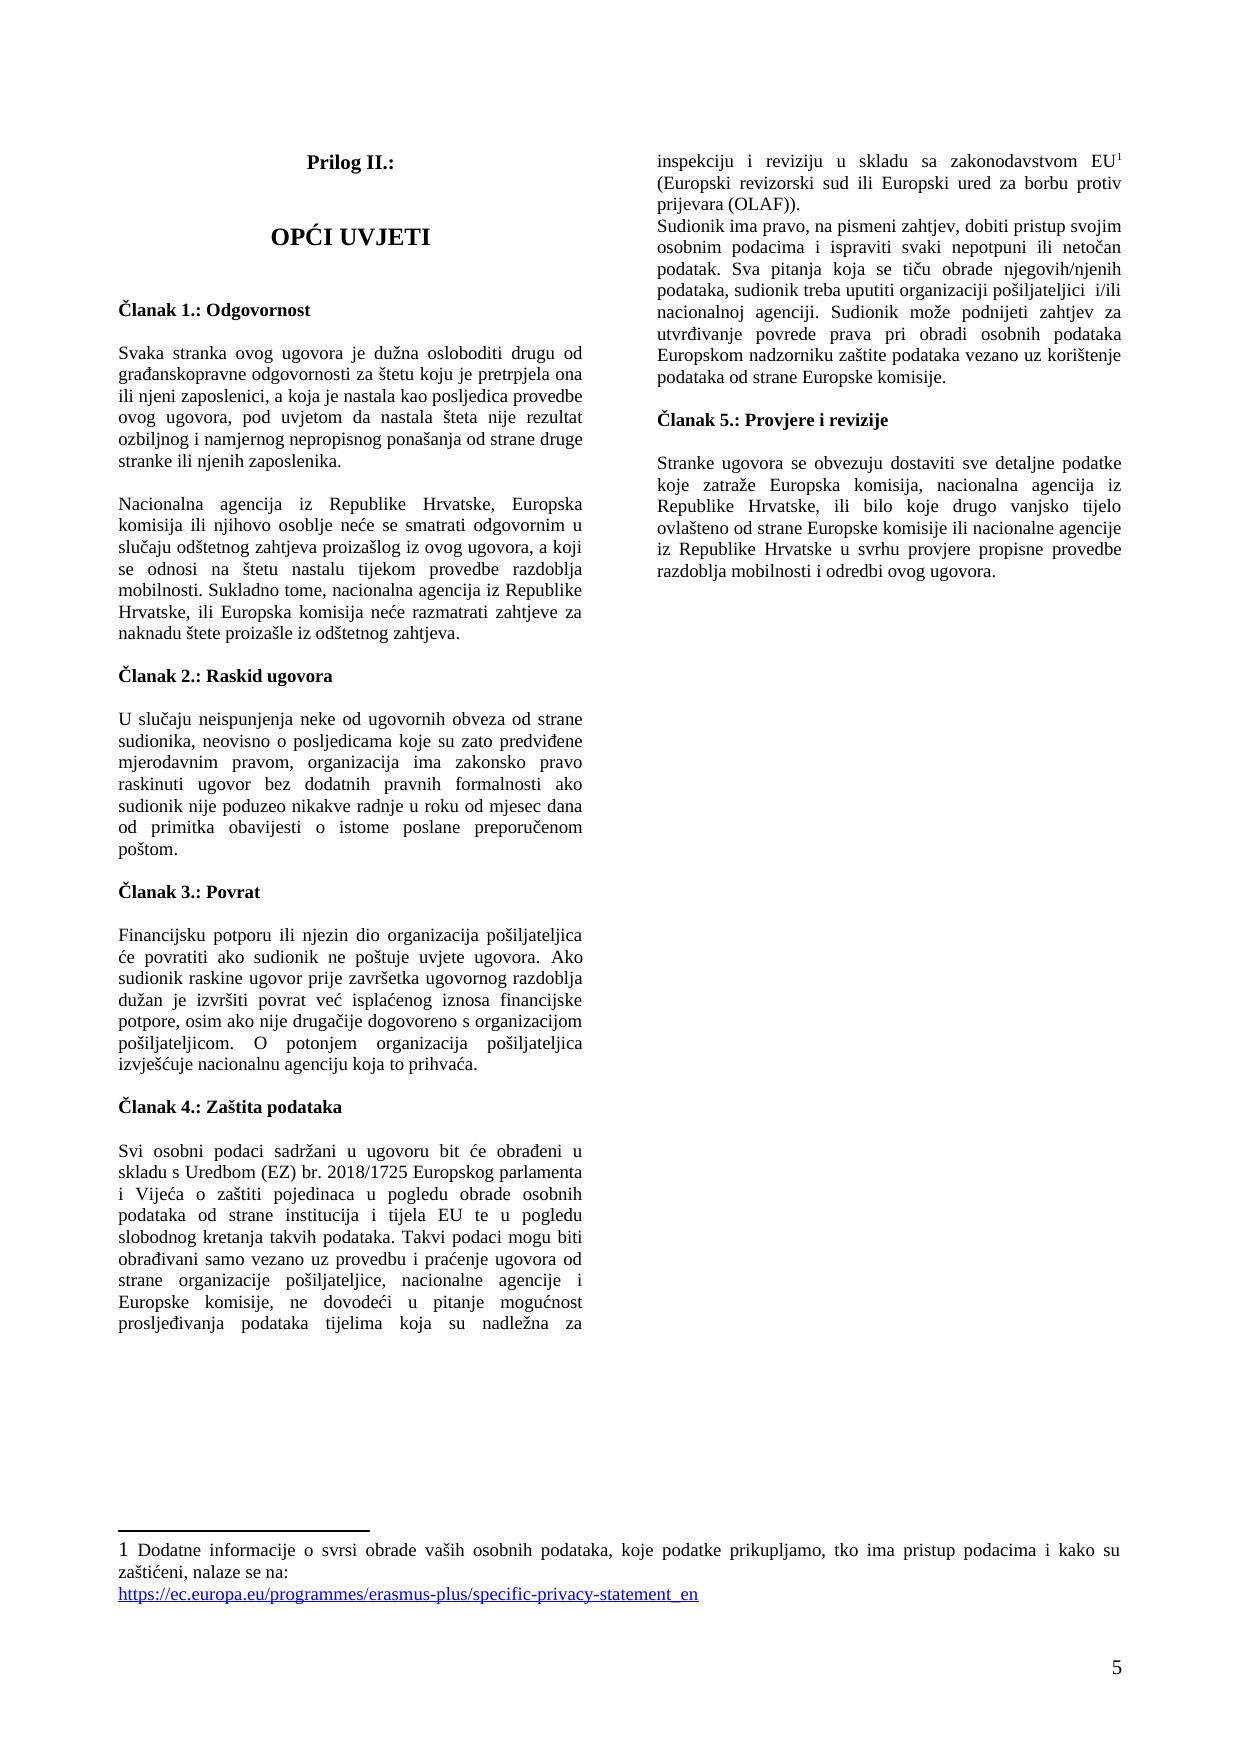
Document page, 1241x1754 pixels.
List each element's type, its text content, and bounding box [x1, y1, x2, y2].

text Članak 1.: Odgovornost [118, 299, 583, 320]
text Svaka stranka ovog ugovora je dužna osloboditi drugu od građanskopravne odgovornosti za štetu koju je pretrpjela ona ili njeni zaposlenici, a koja je nastala kao posljedica provedbe ovog ugovora, pod uvjetom da nastala šteta nije rezultat ozbiljnog i namjernog nepropisnog ponašanja od strane druge stranke ili njenih zaposlenika. [118, 342, 583, 471]
text Svi osobni podaci sadržani u ugovoru bit će obrađeni u skladu s Uredbom (EZ) br. 2018/1725 Europskog parlamenta i Vijeća o zaštiti pojedinaca u pogledu obrade osobnih podataka od strane institucija i tijela EU te u pogledu slobodnog kretanja takvih podataka. Takvi podaci mogu biti obrađivani samo vezano uz provedbu i praćenje ugovora od strane organizacije pošiljateljice, nacionalne agencije i Europske komisije, ne dovodeći u pitanje mogućnost prosljeđivanja podataka tijelima koja su nadležna za inspekciju i reviziju u skladu sa zakonodavstvom EU (Europski revizorski sud ili Europski ured za borbu protiv prijevara (OLAF)). [118, 1139, 583, 1334]
text Stranke ugovora se obvezuju dostaviti sve detaljne podatke koje zatraže Europska komisija, nacionalna agencija iz Republike Hrvatske, ili bilo koje drugo vanjsko tijelo ovlašteno od strane Europske komisije ili nacionalne agencije iz Republike Hrvatske u svrhu provjere propisne provedbe razdoblja mobilnosti i odredbi ovog ugovora. [657, 452, 1122, 581]
text OPĆI UVJETI [118, 222, 583, 251]
text Prilog II.: [118, 150, 583, 174]
text Članak 5.: Provjere i revizije [657, 409, 1122, 430]
text Financijsku potporu ili njezin dio organizacija pošiljateljica će povratiti ako sudionik ne poštuje uvjete ugovora. Ako sudionik raskine ugovor prije završetka ugovornog razdoblja dužan je izvršiti povrat već isplaćenog iznosa financijske potpore, osim ako nije drugačije dogovoreno s organizacijom pošiljateljicom. O potonjem organizacija pošiljateljica izvješćuje nacionalnu agenciju koja to prihvaća. [118, 924, 583, 1075]
text Sudionik ima pravo, na pismeni zahtjev, dobiti pristup svojim osobnim podacima i ispraviti svaki nepotpuni ili netočan podatak. Sva pitanja koja se tiču obrade njegovih/njenih podataka, sudionik treba uputiti organizaciji pošiljateljici i/ili nacionalnoj agenciji. Sudionik može podnijeti zahtjev za utvrđivanje povrede prava pri obradi osobnih podataka Europskom nadzorniku zaštite podataka vezano uz korištenje podataka od strane Europske komisije. [657, 215, 1122, 387]
text Članak 2.: Raskid ugovora [118, 665, 583, 687]
text Članak 4.: Zaštita podataka [118, 1096, 583, 1118]
text Članak 3.: Povrat [118, 881, 583, 902]
text Nacionalna agencija iz Republike Hrvatske, Europska komisija ili njihovo osoblje neće se smatrati odgovornim u slučaju odštetnog zahtjeva proizašlog iz ovog ugovora, a koji se odnosi na štetu nastalu tijekom provedbe razdoblja mobilnosti. Sukladno tome, nacionalna agencija iz Republike Hrvatske, ili Europska komisija neće razmatrati zahtjeve za naknadu štete proizašle iz odštetnog zahtjeva. [118, 493, 583, 644]
text U slučaju neispunjenja neke od ugovornih obveza od strane sudionika, neovisno o posljedicama koje su zato predviđene mjerodavnim pravom, organizacija ima zakonsko pravo raskinuti ugovor bez dodatnih pravnih formalnosti ako sudionik nije poduzeo nikakve radnje u roku od mjesec dana od primitka obavijesti o istome poslane preporučenom poštom. [118, 708, 583, 859]
